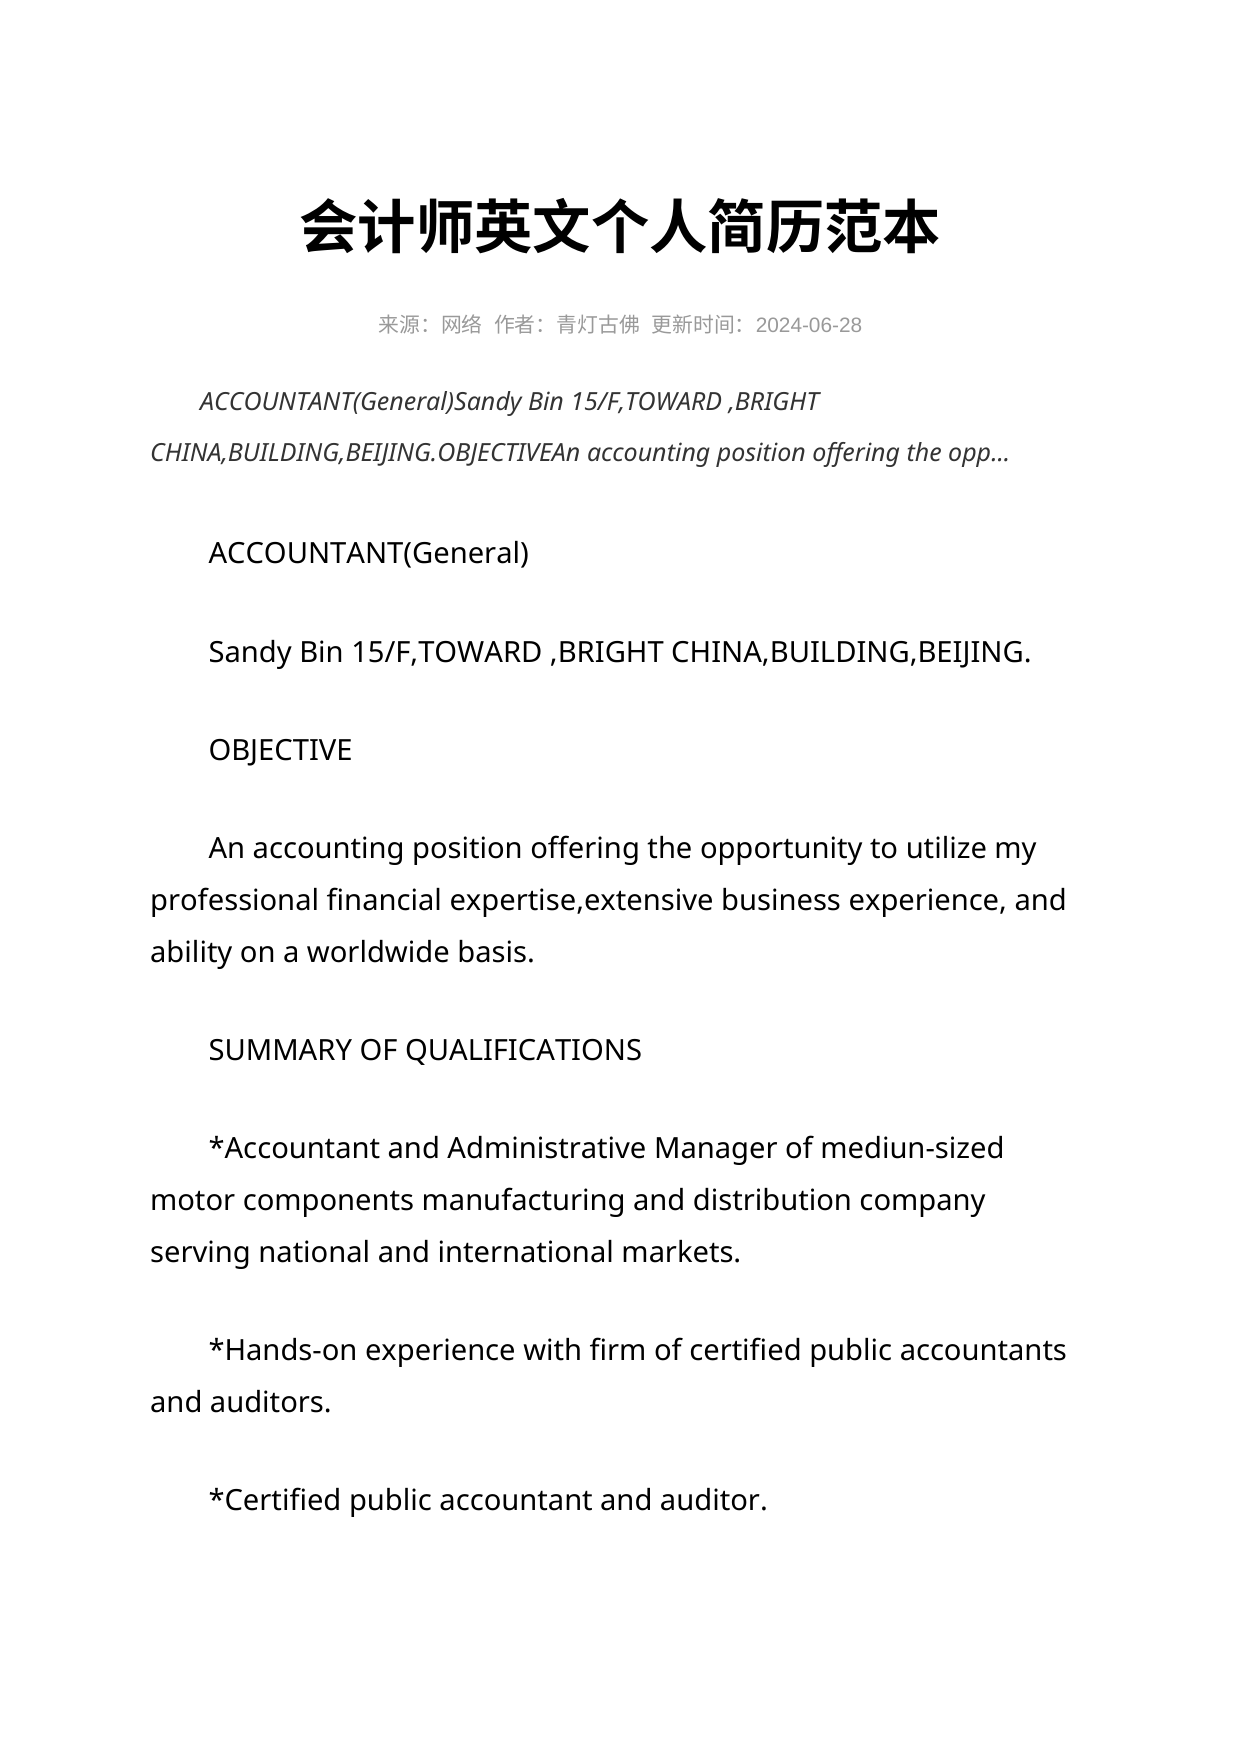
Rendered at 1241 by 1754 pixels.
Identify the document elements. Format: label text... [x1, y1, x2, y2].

text ACCOUNTANT(General)Sandy Bin 15/F,TOWARD ,BRIGHT CHINA,BUILDING,BEIJING.OBJECTIVEAn accounting position offering the opp... [150, 383, 1090, 468]
text SUMMARY OF QUALIFICATIONS [150, 1029, 1090, 1069]
text *Hands-on experience with firm of certified public accountants and auditors. [150, 1329, 1090, 1421]
text 来源：网络 作者：青灯古佛 更新时间：2024-06-28 [150, 313, 1090, 337]
text *Accountant and Administrative Manager of mediun-sized motor components manufacturing and distribution company serving national and international markets. [150, 1128, 1090, 1271]
text ACCOUNTANT(General) [150, 532, 1090, 572]
text An accounting position offering the opportunity to utilize my professional financial expertise,extensive business experience, and ability on a worldwide basis. [150, 828, 1090, 971]
subtitle 会计师英文个人简历范本 [150, 181, 1090, 266]
text Sandy Bin 15/F,TOWARD ,BRIGHT CHINA,BUILDING,BEIJING. [150, 631, 1090, 671]
text *Certified public accountant and auditor. [150, 1479, 1090, 1519]
text OBJECTIVE [150, 729, 1090, 769]
